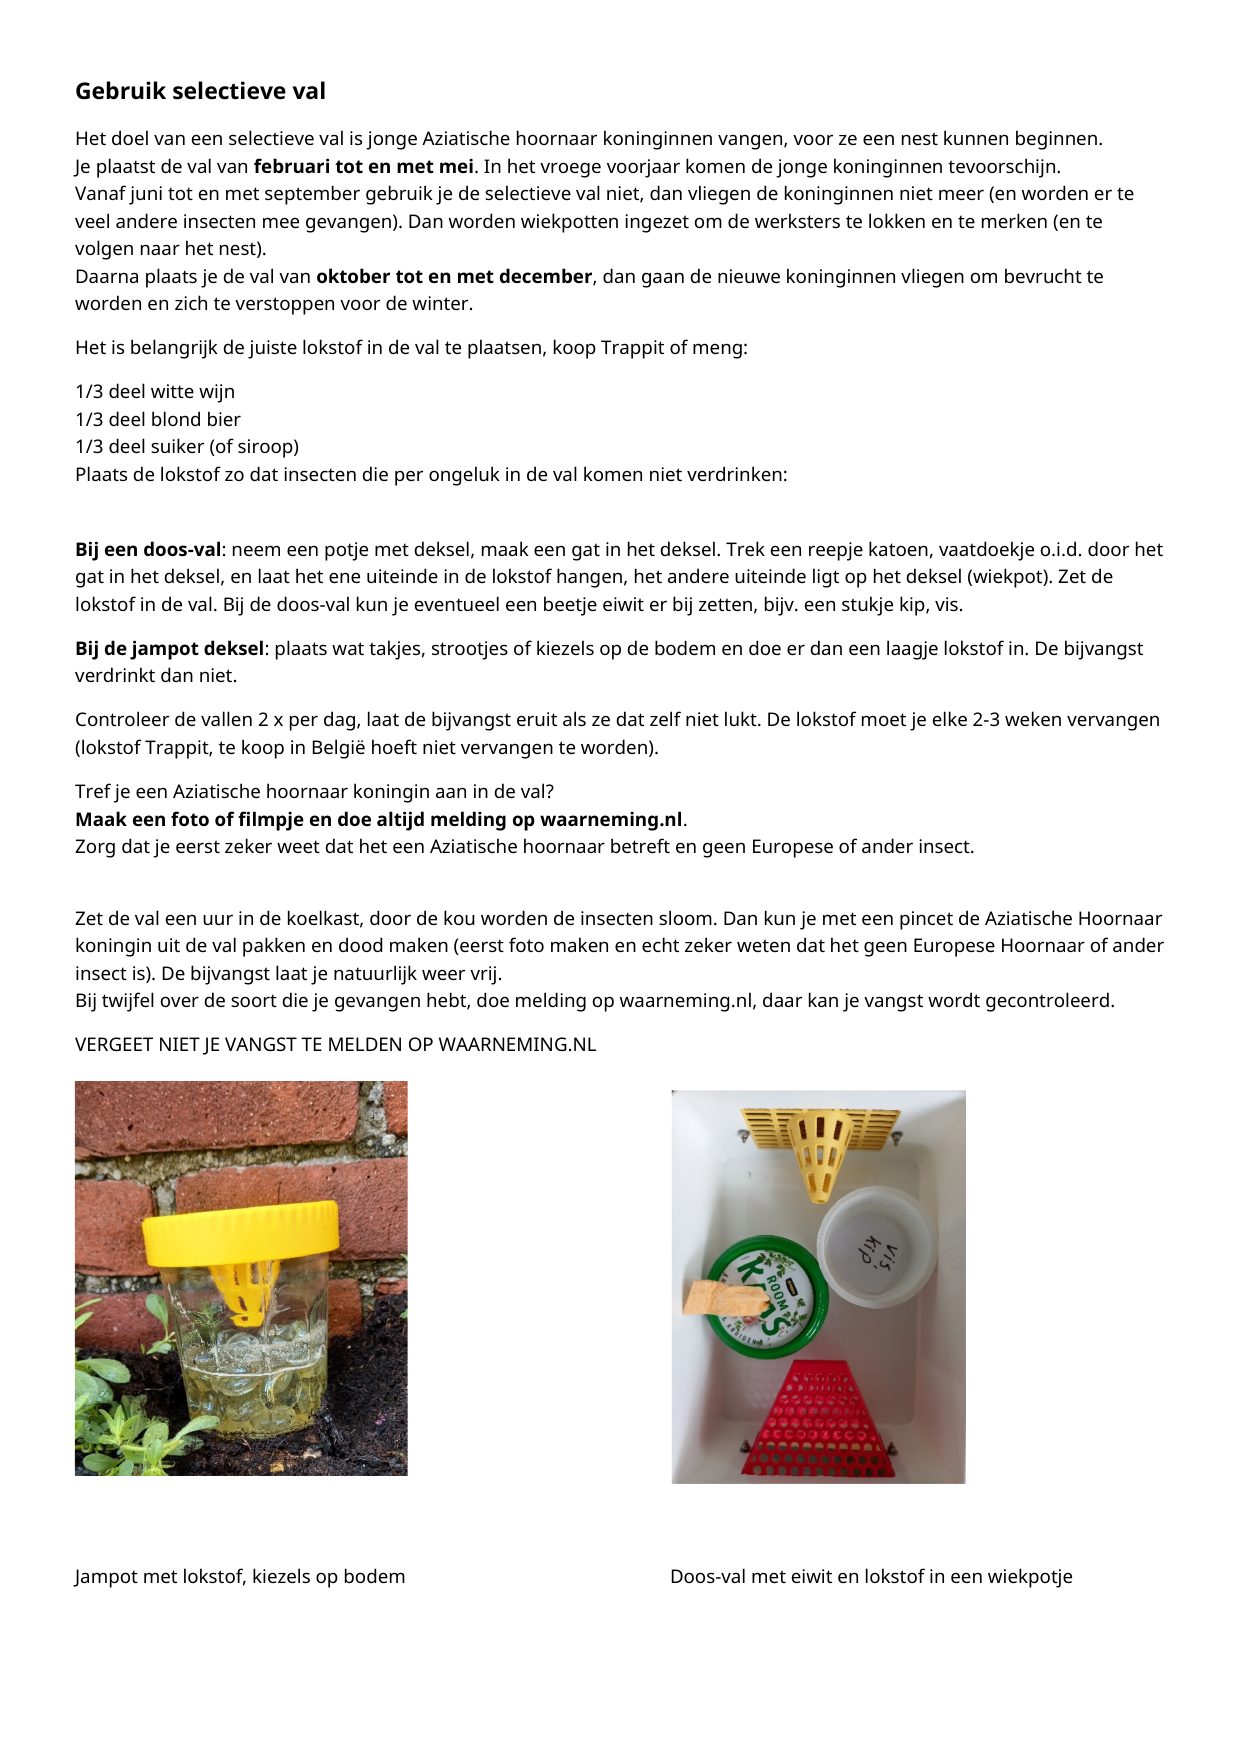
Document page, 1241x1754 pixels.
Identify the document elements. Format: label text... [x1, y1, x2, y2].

picture [672, 1091, 966, 1483]
text Het is belangrijk de juiste lokstof in de val te plaatsen, koop Trappit of meng: [75, 334, 1165, 360]
text Jampot met lokstof, kiezels op bodem Doos-val met eiwit en lokstof in een wiekpotje [75, 1564, 1165, 1589]
picture [74, 1081, 408, 1476]
text Gebruik selectieve val [75, 75, 1165, 106]
text 1/3 deel witte wijn 1/3 deel blond bier 1/3 deel suiker (of siroop) Plaats de lokstof zo dat insecten die per ongeluk in de val komen niet verdrinken: [75, 379, 1165, 517]
text Bij een doos-val: neem een potje met deksel, maak een gat in het deksel. Trek een reepje katoen, vaatdoekje o.i.d. door het gat in het deksel, en laat het ene uiteinde in de lokstof hangen, het andere uiteinde ligt op het deksel (wiekpot). Zet de lokstof in de val. Bij de doos-val kun je eventueel een beetje eiwit er bij zetten, bijv. een stukje kip, vis. [75, 536, 1165, 616]
text Bij de jampot deksel: plaats wat takjes, strootjes of kiezels op de bodem en doe er dan een laagje lokstof in. De bijvangst verdrinkt dan niet. [75, 635, 1165, 688]
text Tref je een Aziatische hoornaar koningin aan in de val? Maak een foto of filmpje en doe altijd melding op waarneming.nl. Zorg dat je eerst zeker weet dat het een Aziatische hoornaar betreft en geen Europese of ander insect. [75, 778, 1165, 859]
text Controleer de vallen 2 x per dag, laat de bijvangst eruit als ze dat zelf niet lukt. De lokstof moet je elke 2-3 weken vervangen (lokstof Trappit, te koop in België hoeft niet vervangen te worden). [75, 707, 1165, 760]
text VERGEET NIET JE VANGST TE MELDEN OP WAARNEMING.NL [75, 1032, 1165, 1057]
text Het doel van een selectieve val is jonge Aziatische hoornaar koninginnen vangen, voor ze een nest kunnen beginnen. Je plaatst de val van februari tot en met mei. In het vroege voorjaar komen de jonge koninginnen tevoorschijn. Vanaf juni tot en met september gebruik je de selectieve val niet, dan vliegen de koninginnen niet meer (en worden er te veel andere insecten mee gevangen). Dan worden wiekpotten ingezet om de werksters te lokken en te merken (en te volgen naar het nest). Daarna plaats je de val van oktober tot en met december, dan gaan de nieuwe koninginnen vliegen om bevrucht te worden en zich te verstoppen voor de winter. [75, 125, 1165, 316]
text Zet de val een uur in de koelkast, door de kou worden de insecten sloom. Dan kun je met een pincet de Aziatische Hoornaar koningin uit de val pakken en dood maken (eerst foto maken en echt zeker weten dat het geen Europese Hoornaar of ander insect is). De bijvangst laat je natuurlijk weer vrij. Bij twijfel over de soort die je gevangen hebt, doe melding op waarneming.nl, daar kan je vangst wordt gecontroleerd. [75, 877, 1165, 1013]
